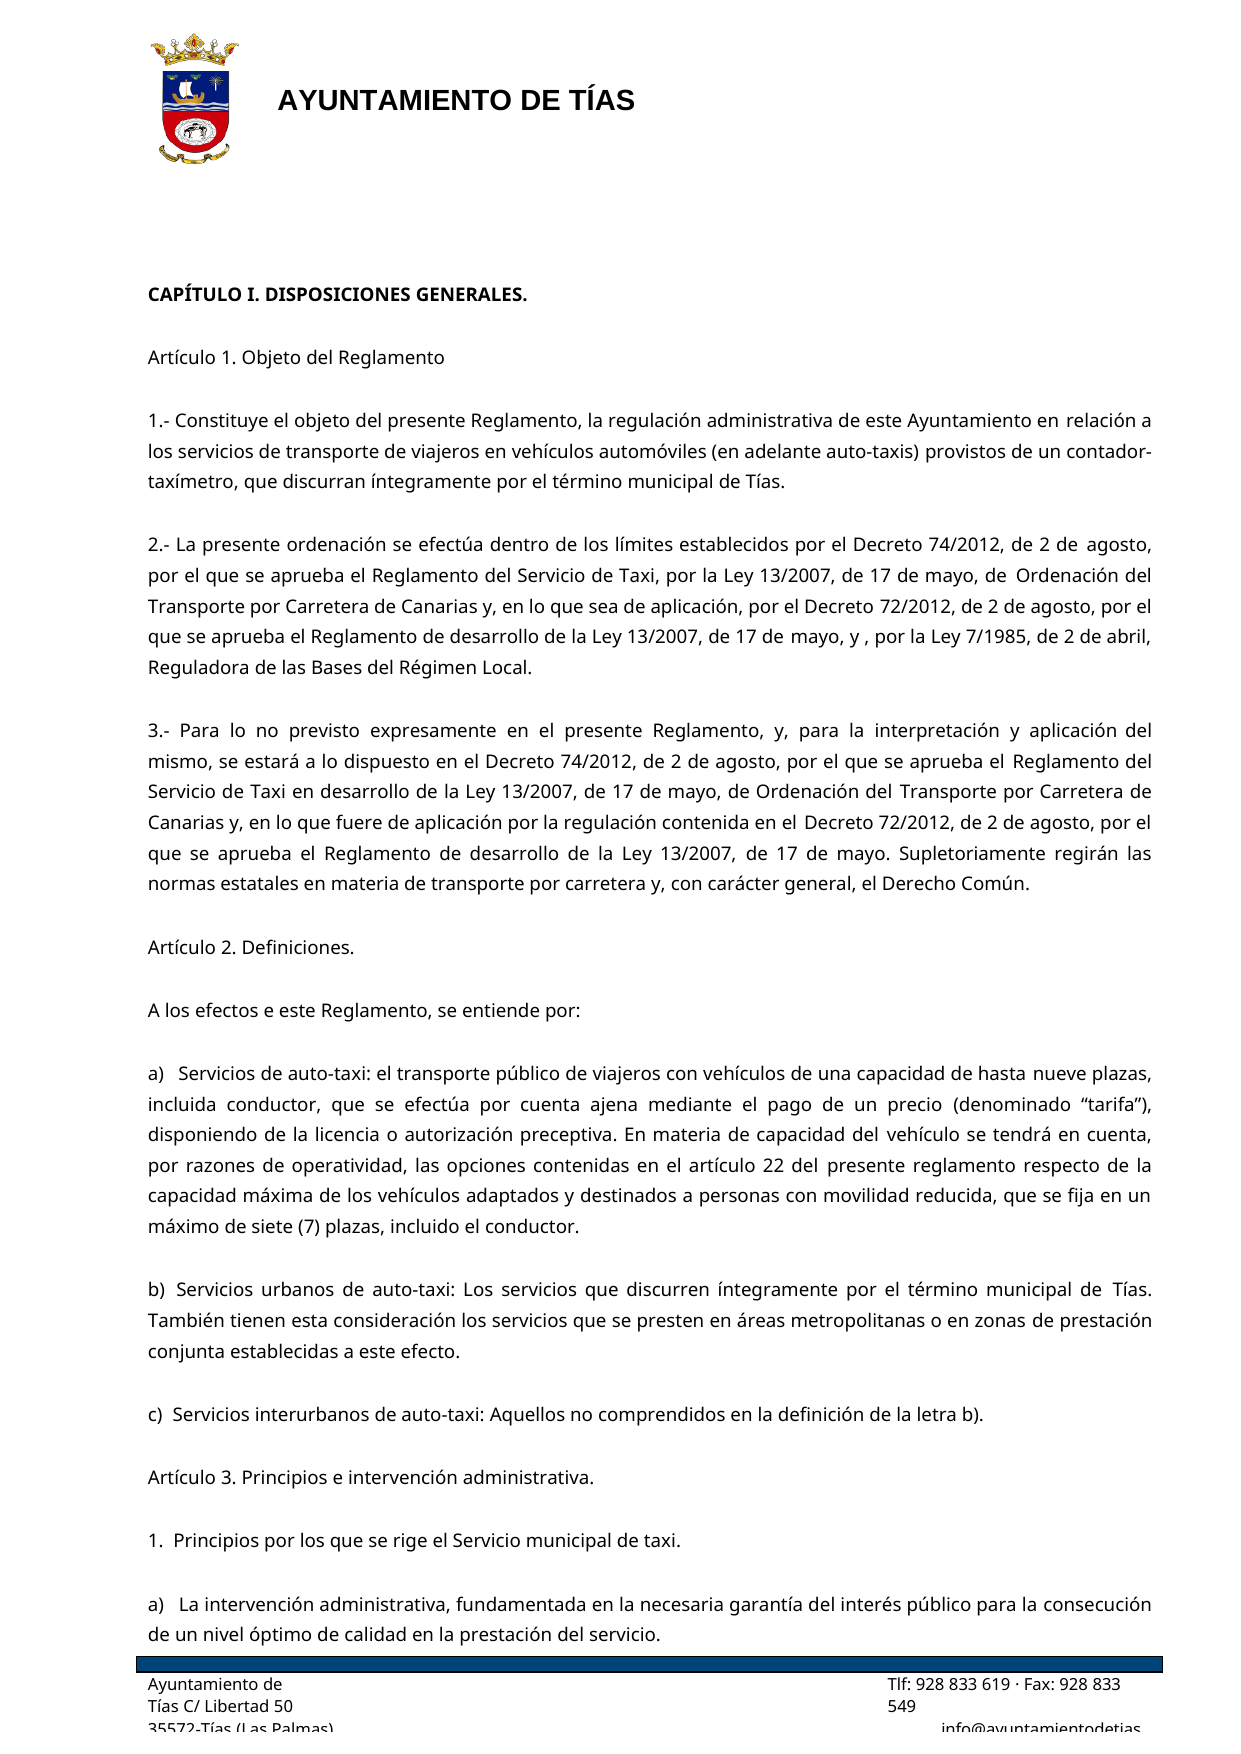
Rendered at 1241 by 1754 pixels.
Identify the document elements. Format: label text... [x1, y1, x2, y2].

picture [150, 33, 241, 164]
text Artículo 2. Definiciones. [148, 934, 1163, 959]
subtitle CAPÍTULO I. DISPOSICIONES GENERALES. [148, 281, 1163, 306]
text 2.- La presente ordenación se efectúa dentro de los límites establecidos por el Decreto 74/2012, de 2 de agosto, por el que se aprueba el Reglamento del Servicio de Taxi, por la Ley 13/2007, de 17 de mayo, de Ordenación del Transporte por Carretera de Canarias y, en lo que sea de aplicación, por el Decreto 72/2012, de 2 de agosto, por el que se aprueba el Reglamento de desarrollo de la Ley 13/2007, de 17 de mayo, y , por la Ley 7/1985, de 2 de abril, Reguladora de las Bases del Régimen Local. [148, 532, 1152, 680]
list Servicios de auto-taxi: el transporte público de viajeros con vehículos de una capacidad de hasta nueve plazas, incluida conductor, que se efectúa por cuenta ajena mediante el pago de un precio (denominado “tarifa”), disponiendo de la licencia o autorización preceptiva. En materia de capacidad del vehículo se tendrá en cuenta, por razones de operatividad, las opciones contenidas en el artículo 22 del presente reglamento respecto de la capacidad máxima de los vehículos adaptados y destinados a personas con movilidad reducida, que se fija en un máximo de siete (7) plazas, incluido el conductor. [148, 1060, 1152, 1239]
text 3.- Para lo no previsto expresamente en el presente Reglamento, y, para la interpretación y aplicación del mismo, se estará a lo dispuesto en el Decreto 74/2012, de 2 de agosto, por el que se aprueba el Reglamento del Servicio de Taxi en desarrollo de la Ley 13/2007, de 17 de mayo, de Ordenación del Transporte por Carretera de Canarias y, en lo que fuere de aplicación por la regulación contenida en el Decreto 72/2012, de 2 de agosto, por el que se aprueba el Reglamento de desarrollo de la Ley 13/2007, de 17 de mayo. Supletoriamente regirán las normas estatales en materia de transporte por carretera y, con carácter general, el Derecho Común. [148, 718, 1152, 896]
text 1.- Constituye el objeto del presente Reglamento, la regulación administrativa de este Ayuntamiento en relación a los servicios de transporte de viajeros en vehículos automóviles (en adelante auto-taxis) provistos de un contador-taxímetro, que discurran íntegramente por el término municipal de Tías. [148, 407, 1152, 494]
list Servicios urbanos de auto-taxi: Los servicios que discurren íntegramente por el término municipal de Tías. También tienen esta consideración los servicios que se presten en áreas metropolitanas o en zonas de prestación conjunta establecidas a este efecto. [148, 1277, 1152, 1363]
list La intervención administrativa, fundamentada en la necesaria garantía del interés público para la consecución de un nivel óptimo de calidad en la prestación del servicio. [148, 1591, 1152, 1647]
text Artículo 1. Objeto del Reglamento [148, 344, 1163, 369]
text A los efectos e este Reglamento, se entiende por: [148, 997, 1163, 1023]
list Principios por los que se rige el Servicio municipal de taxi. [148, 1528, 1163, 1553]
text Artículo 3. Principios e intervención administrativa. [148, 1464, 1163, 1490]
list Servicios interurbanos de auto-taxi: Aquellos no comprendidos en la definición de la letra b). [148, 1401, 1163, 1427]
